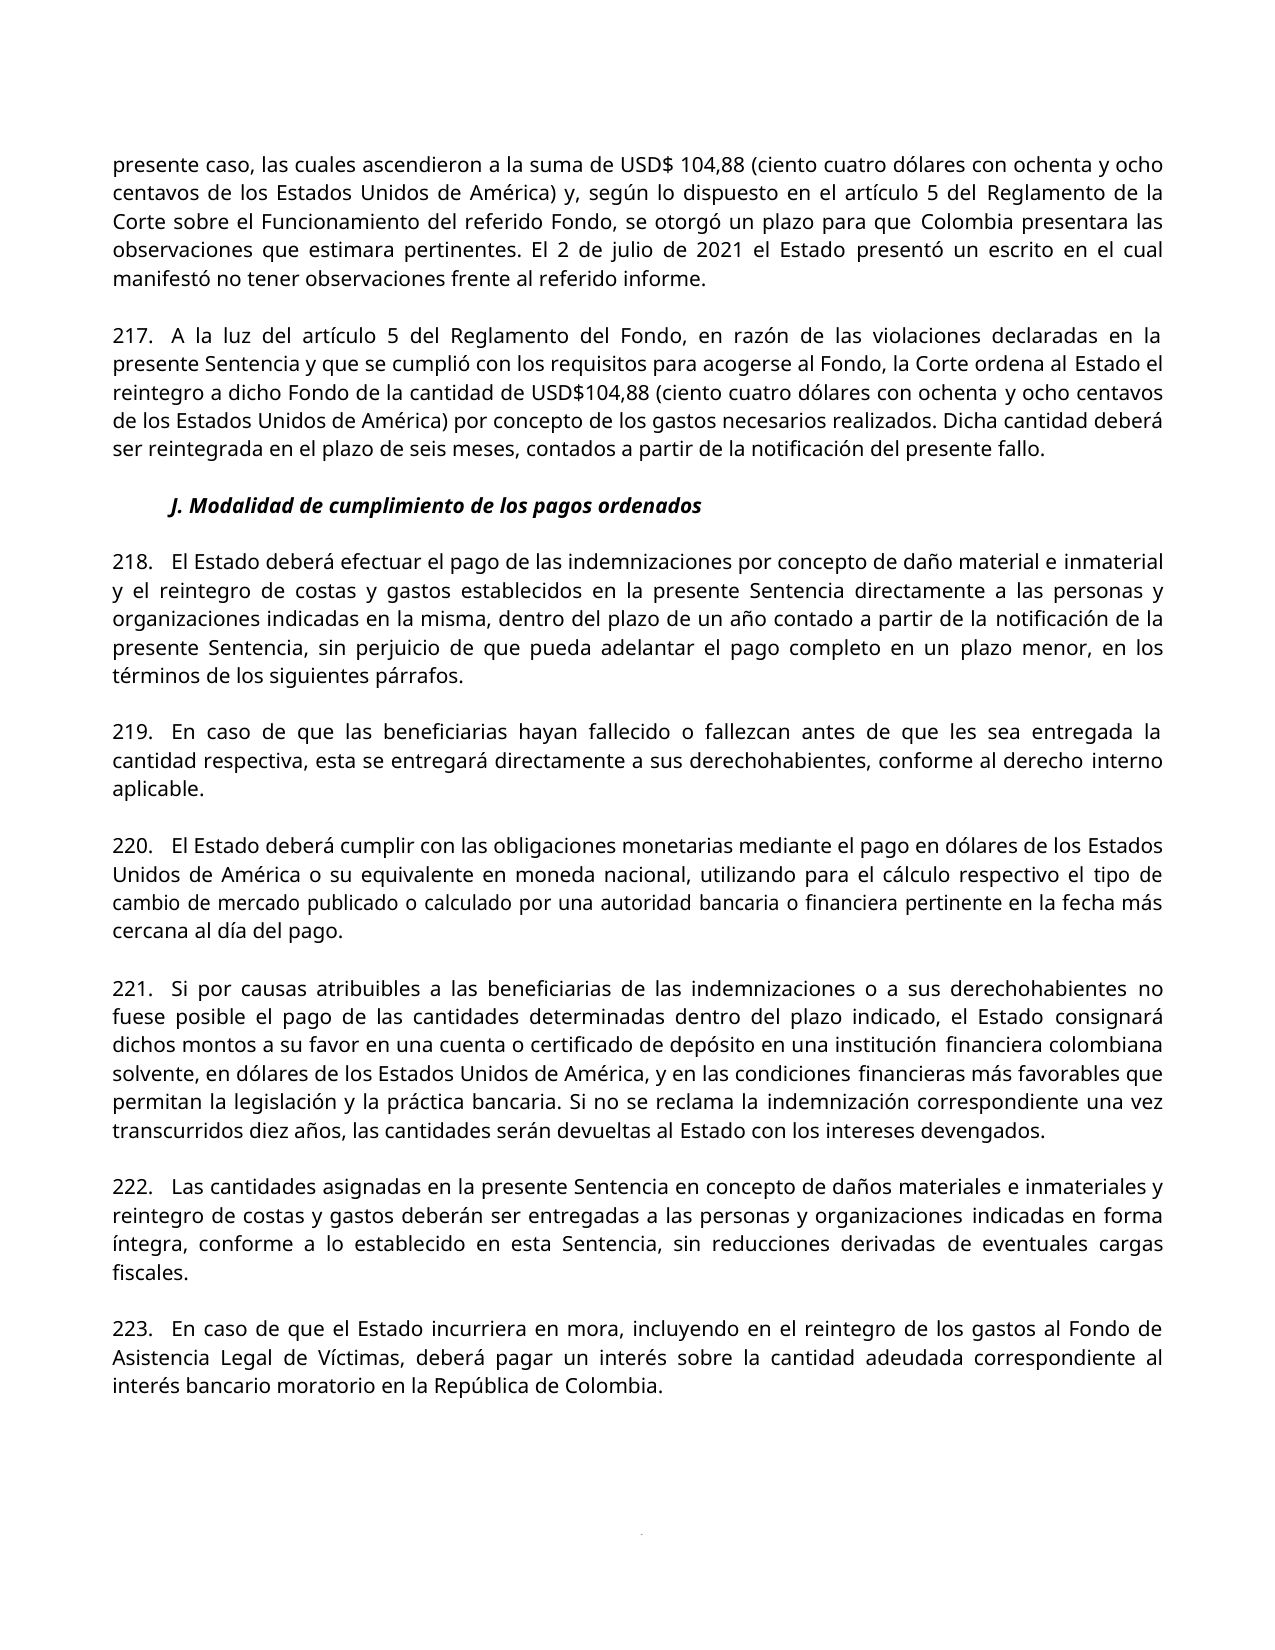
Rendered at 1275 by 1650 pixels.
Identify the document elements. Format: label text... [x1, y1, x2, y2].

list En caso de que el Estado incurriera en mora, incluyendo en el reintegro de los gastos al Fondo de Asistencia Legal de Víctimas, deberá pagar un interés sobre la cantidad adeudada correspondiente al interés bancario moratorio en la República de Colombia. [112, 1314, 1163, 1400]
subtitle J. Modalidad de cumplimiento de los pagos ordenados [171, 491, 1183, 519]
list Si por causas atribuibles a las beneficiarias de las indemnizaciones o a sus derechohabientes no fuese posible el pago de las cantidades determinadas dentro del plazo indicado, el Estado consignará dichos montos a su favor en una cuenta o certificado de depósito en una institución financiera colombiana solvente, en dólares de los Estados Unidos de América, y en las condiciones financieras más favorables que permitan la legislación y la práctica bancaria. Si no se reclama la indemnización correspondiente una vez transcurridos diez años, las cantidades serán devueltas al Estado con los intereses devengados. [112, 974, 1163, 1144]
list Las cantidades asignadas en la presente Sentencia en concepto de daños materiales e inmateriales y reintegro de costas y gastos deberán ser entregadas a las personas y organizaciones indicadas en forma íntegra, conforme a lo establecido en esta Sentencia, sin reducciones derivadas de eventuales cargas fiscales. [112, 1172, 1163, 1286]
list El Estado deberá cumplir con las obligaciones monetarias mediante el pago en dólares de los Estados Unidos de América o su equivalente en moneda nacional, utilizando para el cálculo respectivo el tipo de cambio de mercado publicado o calculado por una autoridad bancaria o financiera pertinente en la fecha más cercana al día del pago. [112, 831, 1163, 945]
list El Estado deberá efectuar el pago de las indemnizaciones por concepto de daño material e inmaterial y el reintegro de costas y gastos establecidos en la presente Sentencia directamente a las personas y organizaciones indicadas en la misma, dentro del plazo de un año contado a partir de la notificación de la presente Sentencia, sin perjuicio de que pueda adelantar el pago completo en un plazo menor, en los términos de los siguientes párrafos. [112, 547, 1163, 689]
list En caso de que las beneficiarias hayan fallecido o fallezcan antes de que les sea entregada la cantidad respectiva, esta se entregará directamente a sus derechohabientes, conforme al derecho interno aplicable. [112, 717, 1163, 803]
list A la luz del artículo 5 del Reglamento del Fondo, en razón de las violaciones declaradas en la presente Sentencia y que se cumplió con los requisitos para acogerse al Fondo, la Corte ordena al Estado el reintegro a dicho Fondo de la cantidad de USD$104,88 (ciento cuatro dólares con ochenta y ocho centavos de los Estados Unidos de América) por concepto de los gastos necesarios realizados. Dicha cantidad deberá ser reintegrada en el plazo de seis meses, contados a partir de la notificación del presente fallo. [112, 321, 1163, 463]
text presente caso, las cuales ascendieron a la suma de USD$ 104,88 (ciento cuatro dólares con ochenta y ocho centavos de los Estados Unidos de América) y, según lo dispuesto en el artículo 5 del Reglamento de la Corte sobre el Funcionamiento del referido Fondo, se otorgó un plazo para que Colombia presentara las observaciones que estimara pertinentes. El 2 de julio de 2021 el Estado presentó un escrito en el cual manifestó no tener observaciones frente al referido informe. [112, 150, 1163, 292]
